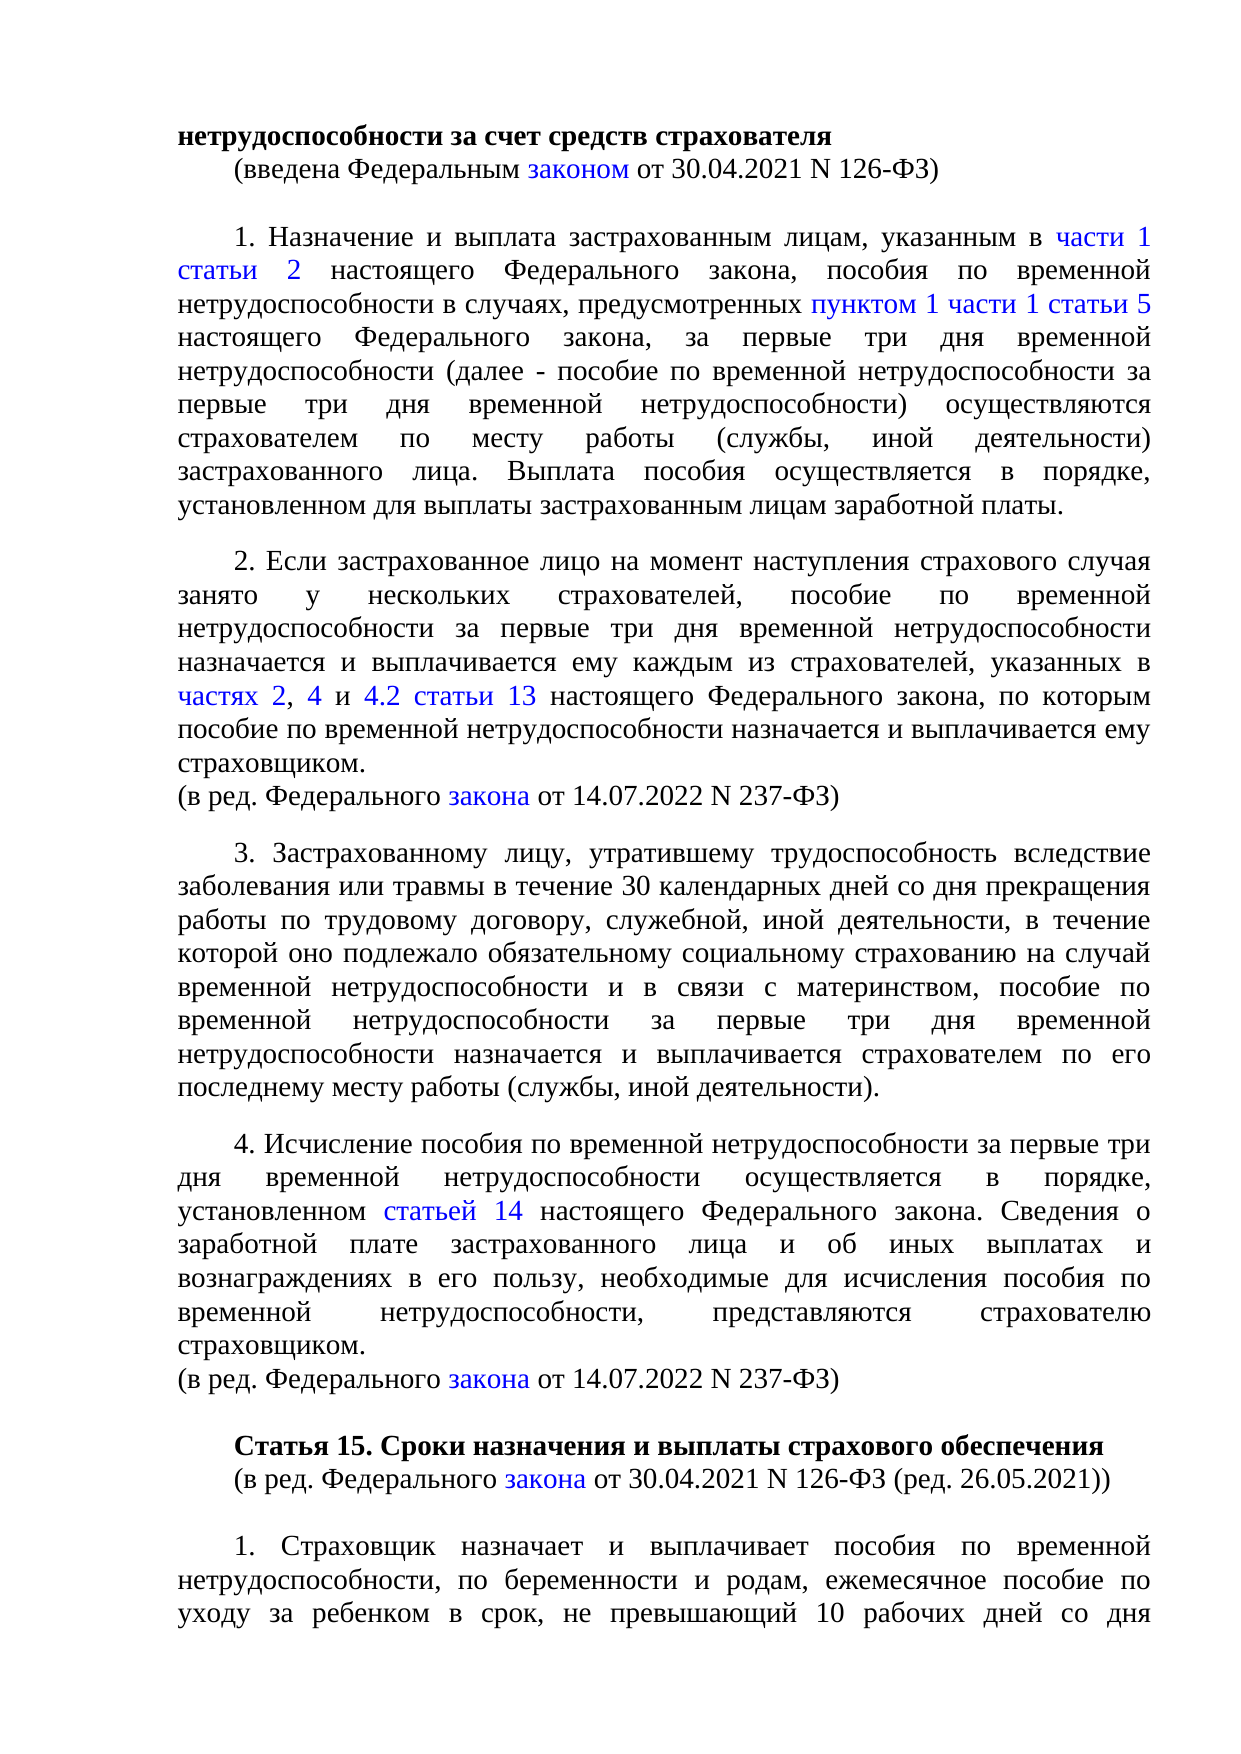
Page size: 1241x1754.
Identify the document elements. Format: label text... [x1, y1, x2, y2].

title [177, 118, 1152, 152]
text (в ред. Федерального закона от 14.07.2022 N 237-ФЗ) [177, 778, 1152, 812]
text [177, 1528, 1152, 1629]
text 2. Если застрахованное лицо на момент наступления страхового случая занято у нескольких страхователей, пособие по временной нетрудоспособности за первые три дня временной нетрудоспособности назначается и выплачивается ему каждым из страхователей, указанных в частях 2, 4 и 4.2 статьи 13 настоящего Федерального закона, по которым пособие по временной нетрудоспособности назначается и выплачивается ему страховщиком. [177, 543, 1152, 778]
text (в ред. Федерального закона от 30.04.2021 N 126-ФЗ (ред. 26.05.2021)) [177, 1461, 1152, 1495]
title Статья 15. Сроки назначения и выплаты страхового обеспечения [177, 1428, 1152, 1461]
text (в ред. Федерального закона от 14.07.2022 N 237-ФЗ) [177, 1361, 1152, 1394]
text 4. Исчисление пособия по временной нетрудоспособности за первые три дня временной нетрудоспособности осуществляется в порядке, установленном статьей 14 настоящего Федерального закона. Сведения о заработной плате застрахованного лица и об иных выплатах и вознаграждениях в его пользу, необходимые для исчисления пособия по временной нетрудоспособности, представляются страхователю страховщиком. [177, 1126, 1152, 1361]
text 3. Застрахованному лицу, утратившему трудоспособность вследствие заболевания или травмы в течение 30 календарных дней со дня прекращения работы по трудовому договору, служебной, иной деятельности, в течение которой оно подлежало обязательному социальному страхованию на случай временной нетрудоспособности и в связи с материнством, пособие по временной нетрудоспособности за первые три дня временной нетрудоспособности назначается и выплачивается страхователем по его последнему месту работы (службы, иной деятельности). [177, 835, 1152, 1103]
text (введена Федеральным законом от 30.04.2021 N 126-ФЗ) [177, 152, 1152, 185]
text 1. Назначение и выплата застрахованным лицам, указанным в части 1 статьи 2 настоящего Федерального закона, пособия по временной нетрудоспособности в случаях, предусмотренных пунктом 1 части 1 статьи 5 настоящего Федерального закона, за первые три дня временной нетрудоспособности (далее - пособие по временной нетрудоспособности за первые три дня временной нетрудоспособности) осуществляются страхователем по месту работы (службы, иной деятельности) застрахованного лица. Выплата пособия осуществляется в порядке, установленном для выплаты застрахованным лицам заработной платы. [177, 219, 1152, 521]
